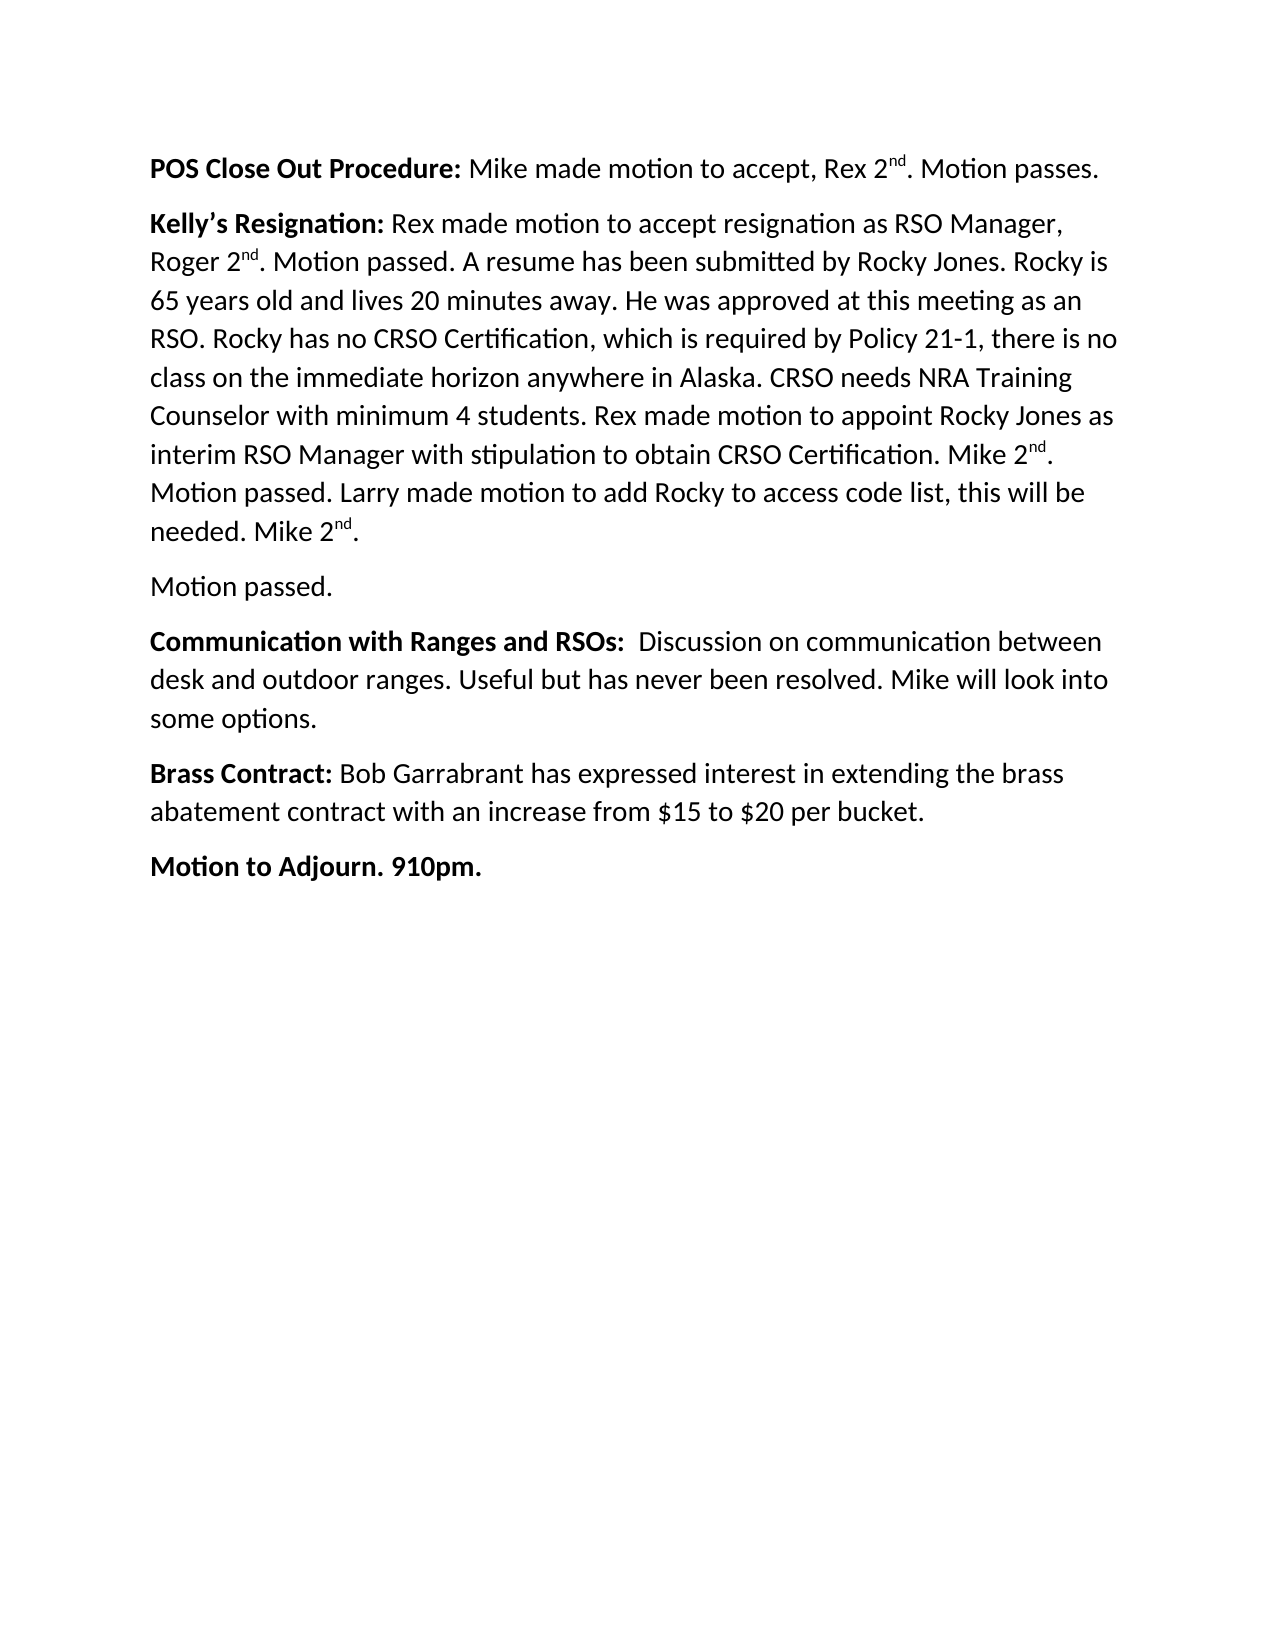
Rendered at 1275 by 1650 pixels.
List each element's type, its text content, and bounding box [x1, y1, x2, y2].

text Kelly’s Resignation: Rex made motion to accept resignation as RSO Manager, Roger 2nd. Motion passed. A resume has been submitted by Rocky Jones. Rocky is 65 years old and lives 20 minutes away. He was approved at this meeting as an RSO. Rocky has no CRSO Certification, which is required by Policy 21-1, there is no class on the immediate horizon anywhere in Alaska. CRSO needs NRA Training Counselor with minimum 4 students. Rex made motion to appoint Rocky Jones as interim RSO Manager with stipulation to obtain CRSO Certification. Mike 2nd. Motion passed. Larry made motion to add Rocky to access code list, this will be needed. Mike 2nd. [150, 205, 1125, 548]
text Communication with Ranges and RSOs: Discussion on communication between desk and outdoor ranges. Useful but has never been resolved. Mike will look into some options. [150, 623, 1125, 735]
text Brass Contract: Bob Garrabrant has expressed interest in extending the brass abatement contract with an increase from $15 to $20 per bucket. [150, 755, 1125, 829]
text Motion passed. [150, 568, 1125, 603]
text POS Close Out Procedure: Mike made motion to accept, Rex 2nd. Motion passes. [150, 150, 1125, 186]
text Motion to Adjourn. 910pm. [150, 848, 1125, 884]
